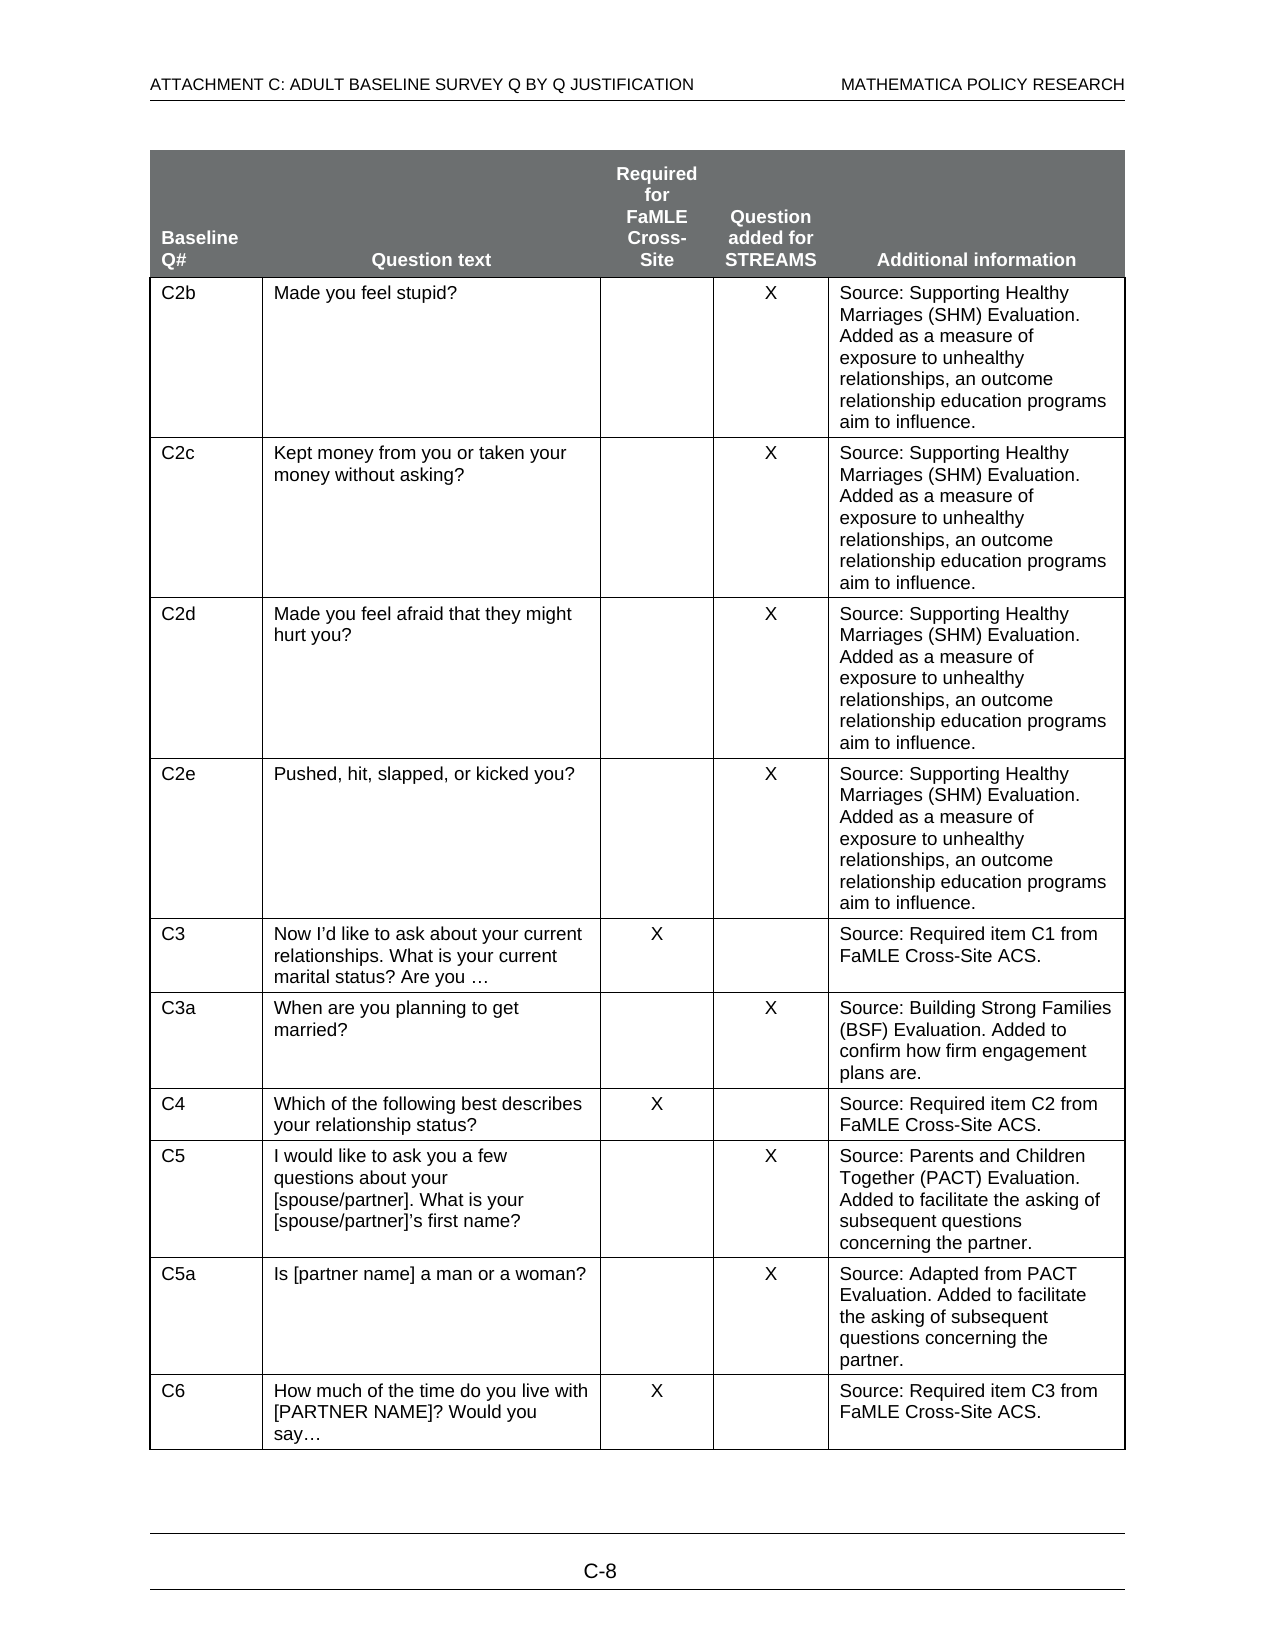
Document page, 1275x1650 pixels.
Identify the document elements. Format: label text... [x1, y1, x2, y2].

table_cell C3 [151, 919, 262, 992]
table_cell X [601, 919, 713, 992]
table_cell Source: Building Strong Families (BSF) Evaluation. Added to confirm how firm engagement plans are. [829, 993, 1124, 1087]
table_header Required for FaMLE Cross-Site [601, 150, 713, 277]
table_header Question text [262, 150, 601, 277]
table_cell C2e [151, 759, 262, 918]
table_cell C2b [151, 278, 262, 437]
table_cell [601, 1258, 713, 1374]
table_cell C5 [151, 1141, 262, 1257]
table_cell Source: Adapted from PACT Evaluation. Added to facilitate the asking of subsequent questions concerning the partner. [829, 1258, 1124, 1374]
table_cell X [714, 1141, 828, 1257]
table_cell When are you planning to get married? [263, 993, 600, 1087]
table_cell [601, 1141, 713, 1257]
table_cell X [714, 759, 828, 918]
table_cell Now I’d like to ask about your current relationships. What is your current marital status? Are you … [263, 919, 600, 992]
table_cell [601, 759, 713, 918]
table_cell [601, 993, 713, 1087]
table_cell Made you feel stupid? [263, 278, 600, 437]
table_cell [829, 278, 1124, 437]
table_cell [714, 919, 828, 992]
table_cell Is [partner name] a man or a woman? [263, 1258, 600, 1374]
table_cell C2c [151, 438, 262, 597]
table_cell Source: Required item C3 from FaMLE Cross-Site ACS. [829, 1375, 1124, 1448]
table_cell Kept money from you or taken your money without asking? [263, 438, 600, 597]
table_cell X [714, 598, 828, 757]
table_cell X [601, 1375, 713, 1448]
table_header Baseline Q# [150, 150, 262, 277]
table_cell X [601, 1089, 713, 1140]
table_cell Source: Parents and Children Together (PACT) Evaluation. Added to facilitate the asking of subsequent questions concerning the partner. [829, 1141, 1124, 1257]
table_cell C3a [151, 993, 262, 1087]
table_cell C2d [151, 598, 262, 757]
table_cell How much of the time do you live with [PARTNER NAME]? Would you say… [263, 1375, 600, 1448]
table_cell C4 [151, 1089, 262, 1140]
table_cell C6 [151, 1375, 262, 1448]
table_cell Made you feel afraid that they might hurt you? [263, 598, 600, 757]
table_cell X [714, 278, 828, 437]
table_cell [714, 1089, 828, 1140]
table_cell X [714, 993, 828, 1087]
table_header Additional information [828, 150, 1125, 277]
table_cell [714, 1375, 828, 1448]
table_cell [601, 438, 713, 597]
table_cell I would like to ask you a few questions about your [spouse/partner]. What is your [spouse/partner]’s first name? [263, 1141, 600, 1257]
table_cell Source: Required item C1 from FaMLE Cross-Site ACS. [829, 919, 1124, 992]
table_cell X [714, 438, 828, 597]
table_cell C5a [151, 1258, 262, 1374]
table_cell Which of the following best describes your relationship status? [263, 1089, 600, 1140]
table_cell Pushed, hit, slapped, or kicked you? [263, 759, 600, 918]
table_cell [601, 278, 713, 437]
table_cell [601, 598, 713, 757]
table_header Question added for STREAMS [713, 150, 828, 277]
table_cell Source: Required item C2 from FaMLE Cross-Site ACS. [829, 1089, 1124, 1140]
table_cell X [714, 1258, 828, 1374]
